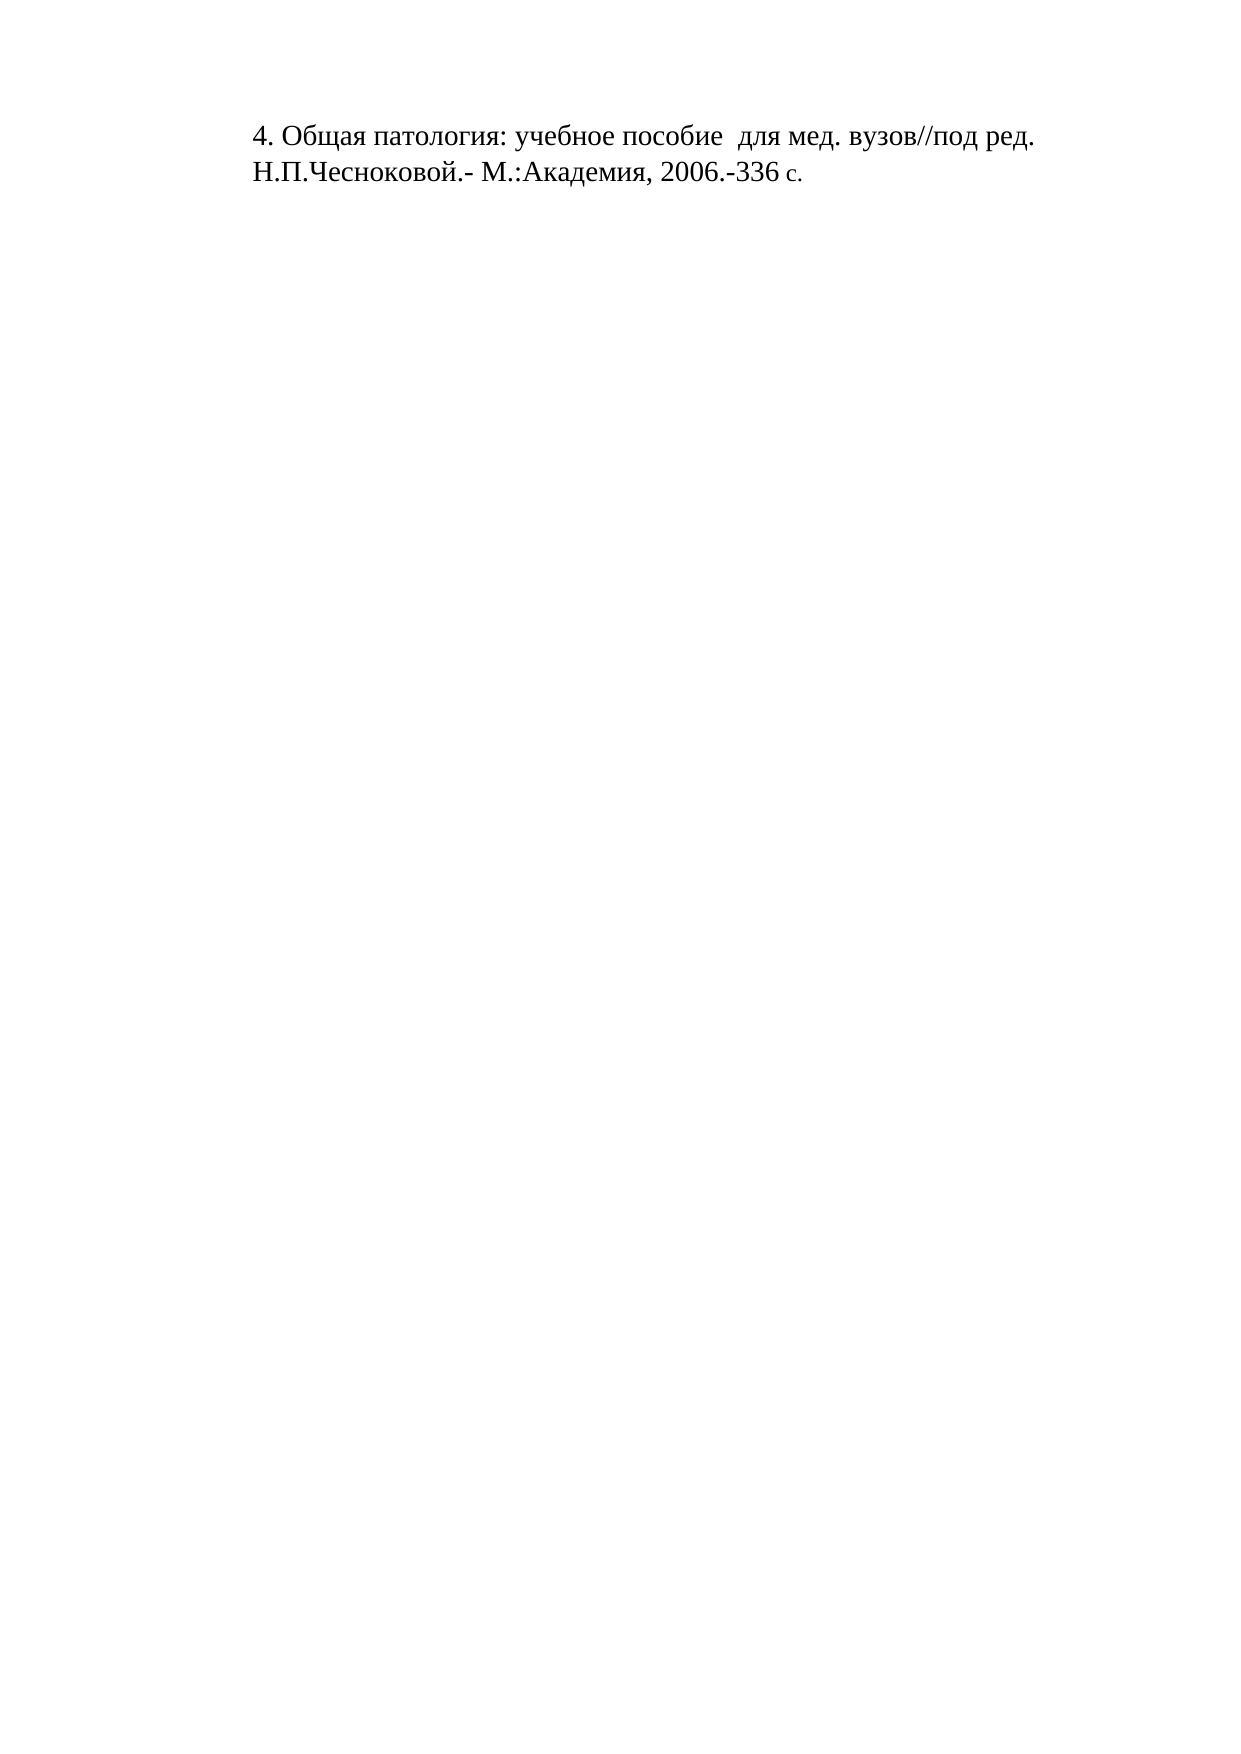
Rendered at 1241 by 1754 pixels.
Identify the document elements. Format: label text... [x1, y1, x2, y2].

list 4. Общая патология: учебное пособие для мед. вузов//под ред. Н.П.Чесноковой.- М.:Академия, 2006.-336 с. [252, 118, 1152, 188]
